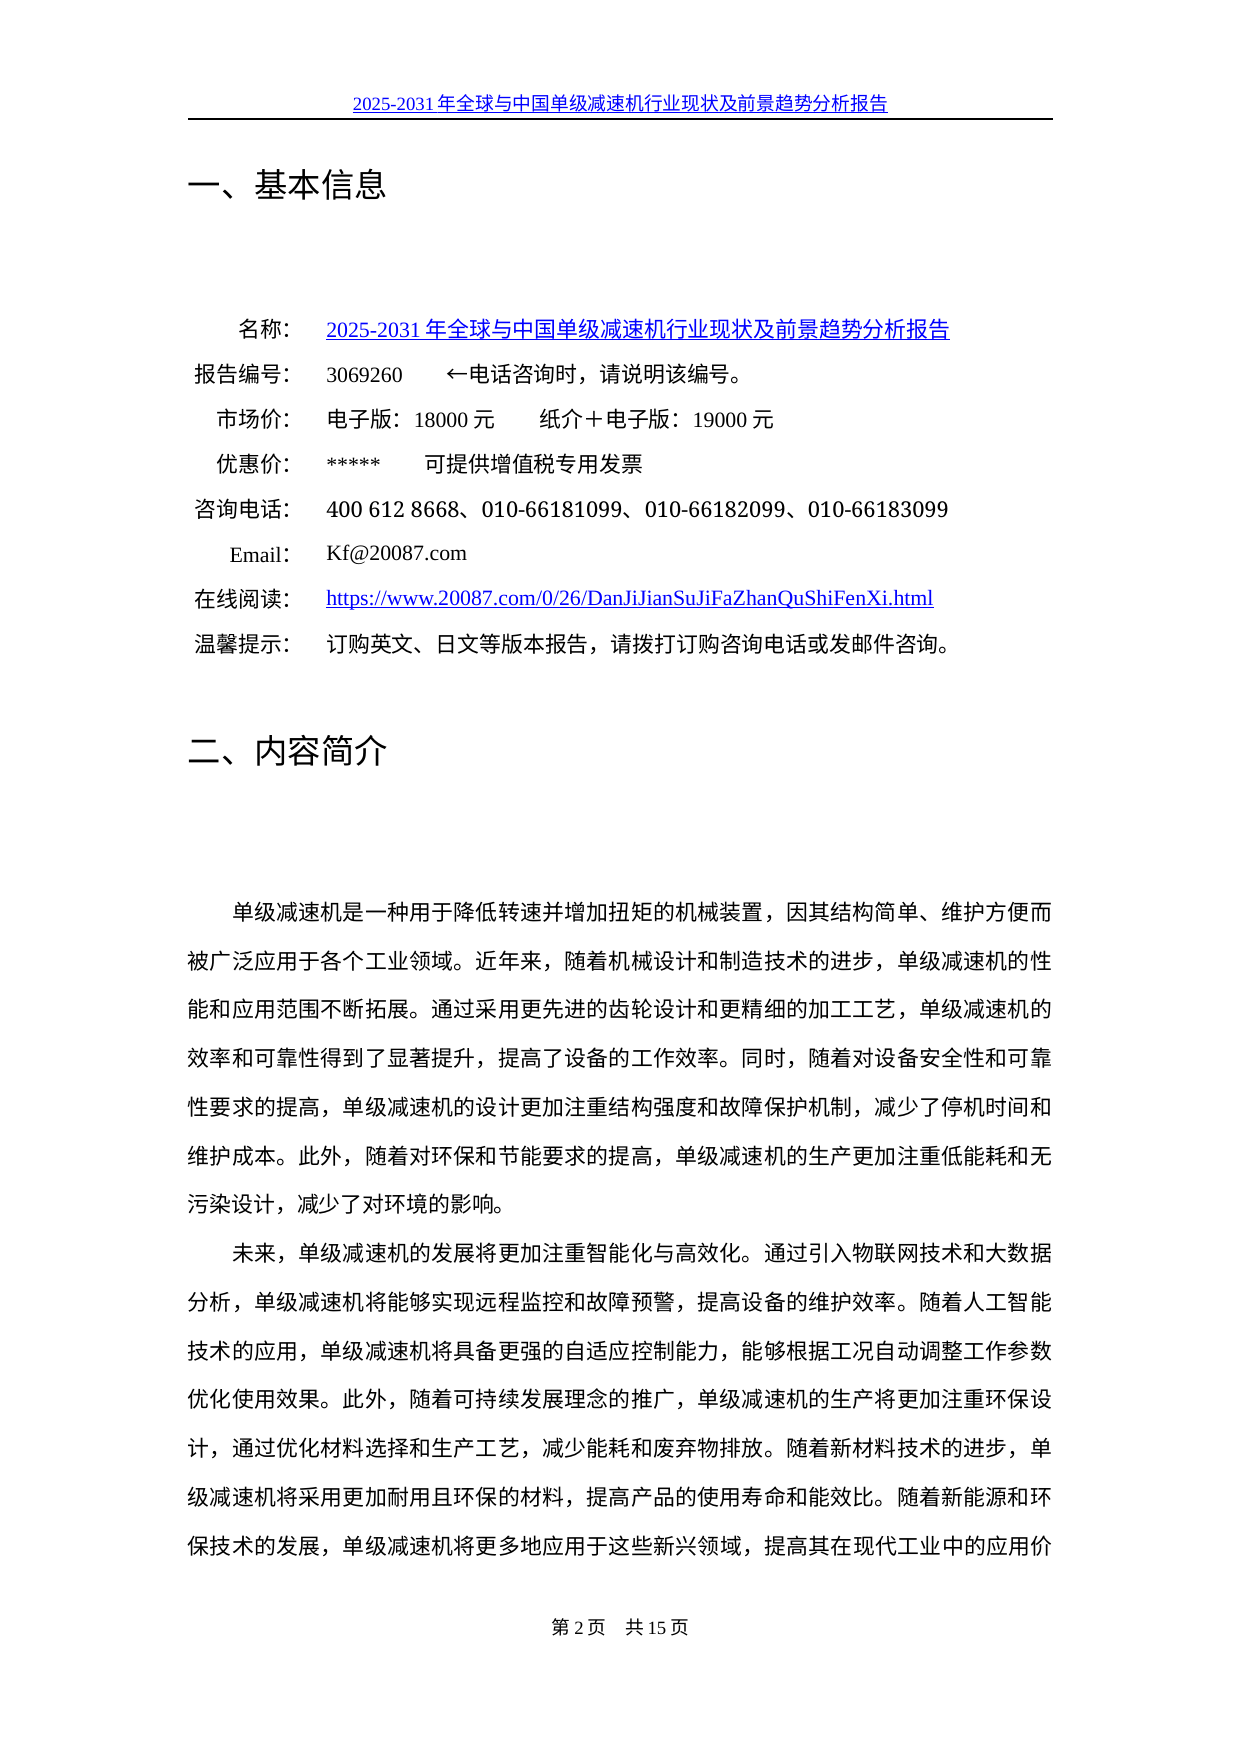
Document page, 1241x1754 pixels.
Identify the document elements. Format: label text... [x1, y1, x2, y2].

table_cell 400 612 8668、010-66181099、010-66182099、010-66183099 [315, 492, 1073, 537]
table_cell 咨询电话： [167, 492, 315, 537]
table_cell 在线阅读： [167, 582, 315, 627]
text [187, 894, 1053, 1561]
table_cell 市场价： [167, 402, 315, 447]
table_cell 优惠价： [167, 447, 315, 492]
table_cell ***** 可提供增值税专用发票 [315, 447, 1073, 492]
table_cell 3069260 ←电话咨询时，请说明该编号。 [315, 357, 1073, 402]
table_cell 温馨提示： [167, 627, 315, 672]
table_cell 订购英文、日文等版本报告，请拨打订购咨询电话或发邮件咨询。 [315, 627, 1073, 672]
table_cell Email： [167, 537, 315, 582]
table_header 2025-2031年全球与中国单级减速机行业现状及前景趋势分析报告 [315, 312, 1073, 357]
table_cell 电子版：18000 元 纸介＋电子版：19000 元 [315, 402, 1073, 447]
title 一、基本信息 [187, 150, 1053, 215]
title 二、内容简介 [187, 717, 1053, 782]
table_header 名称： [167, 312, 315, 357]
table_cell 报告编号： [167, 357, 315, 402]
table_cell [315, 582, 1073, 627]
table_cell Kf@20087.com [315, 537, 1073, 582]
